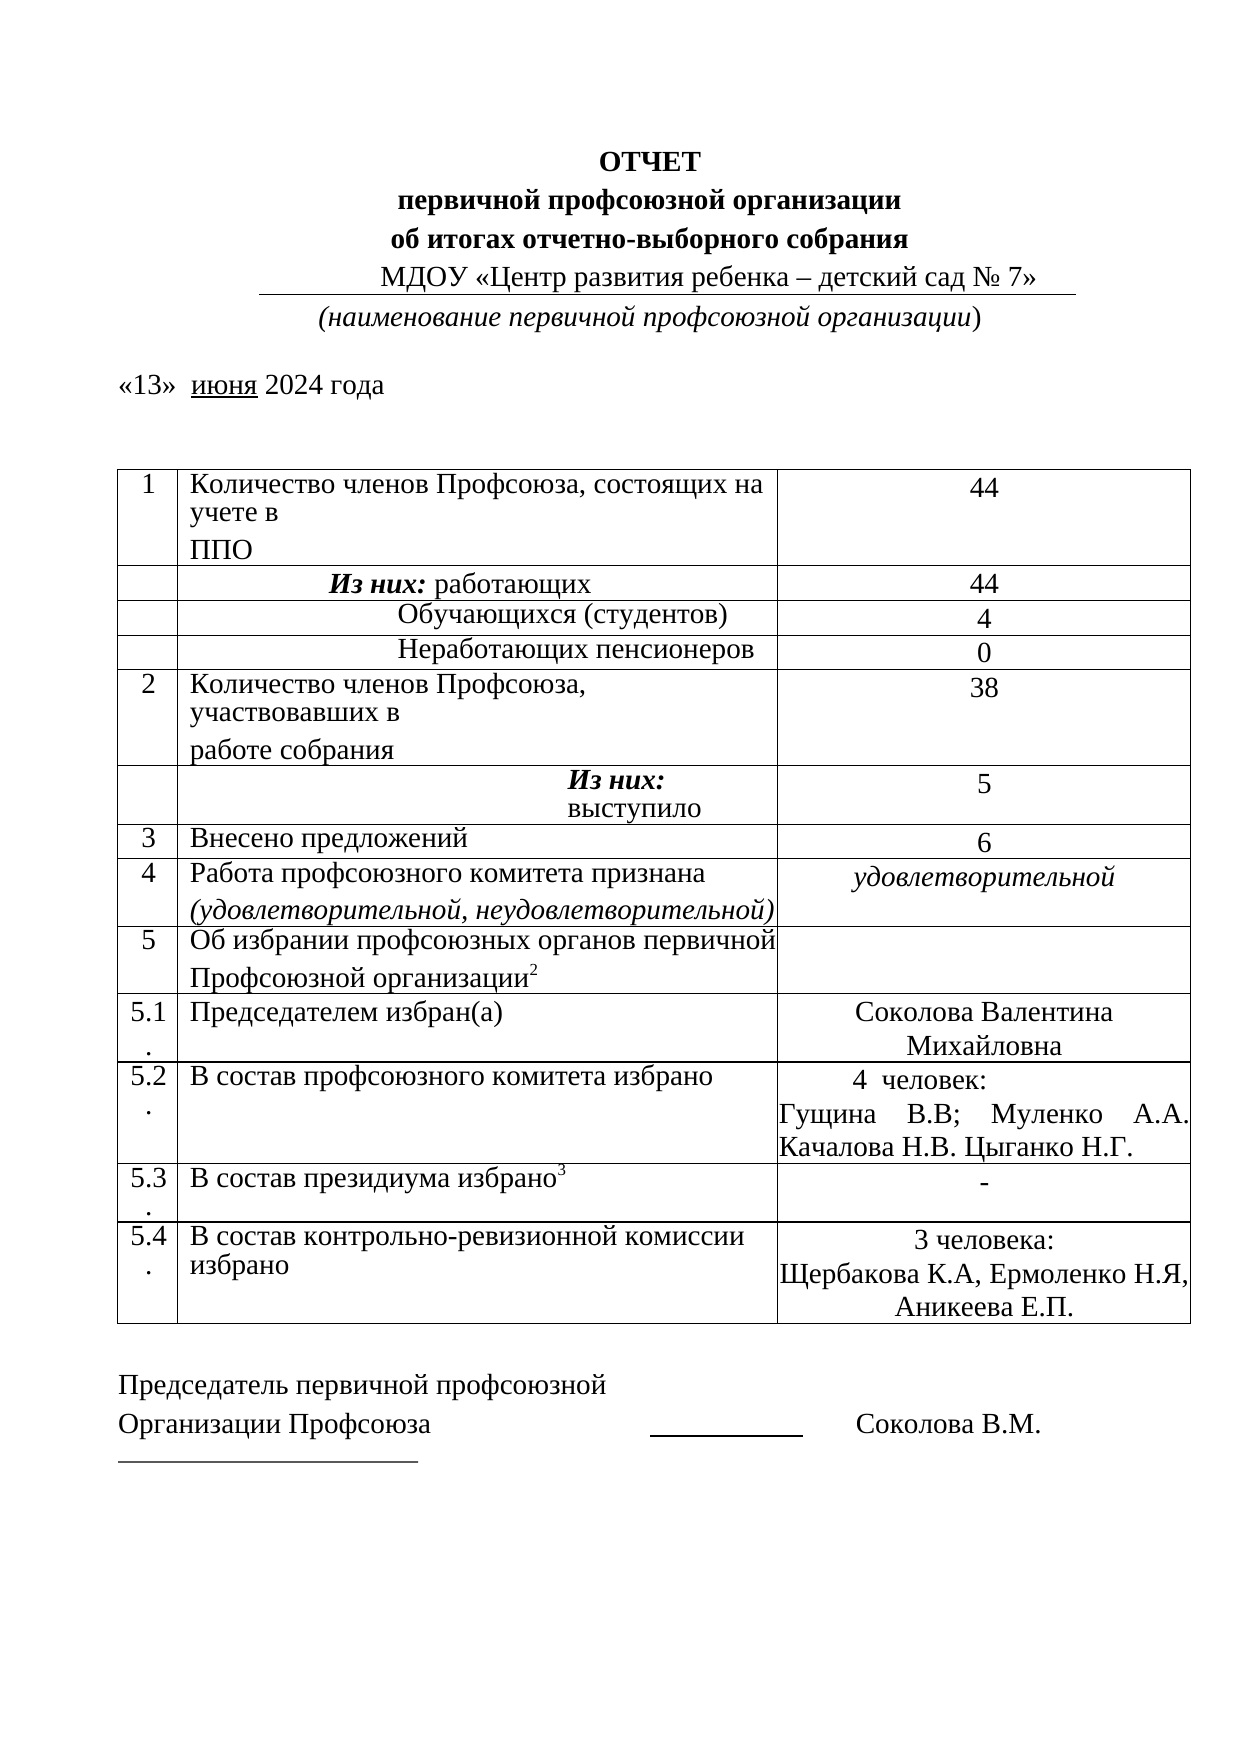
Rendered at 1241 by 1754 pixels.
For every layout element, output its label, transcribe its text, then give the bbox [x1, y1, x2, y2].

table_cell 4 [118, 859, 177, 926]
table_cell Работа профсоюзного комитета признана (удовлетворительной, неудовлетворительной) [178, 859, 777, 926]
table_cell 5 [118, 927, 177, 993]
table_cell 3 человека: Щербакова К.А, Ермоленко Н.Я, Аникеева Е.П. [778, 1223, 1190, 1323]
table_cell Внесено предложений [178, 825, 777, 858]
text первичной профсоюзной организации об итогах отчетно-выборного собрания [390, 182, 909, 254]
table_cell Из них: выступило [178, 766, 777, 824]
table_cell 5.4. [118, 1223, 177, 1323]
table_cell 3 [118, 825, 177, 858]
table_cell Соколова Валентина Михайловна [778, 994, 1190, 1061]
table_cell В состав президиума избрано3 [178, 1164, 777, 1221]
table_cell Из них: работающих [178, 566, 777, 600]
table_header Количество членов Профсоюза, состоящих на учете в ППО [178, 470, 777, 565]
table_cell [118, 636, 177, 669]
text Организации Профсоюза Соколова В.М. [118, 1406, 1203, 1440]
table_cell 4 [778, 601, 1190, 634]
table_cell - [778, 1164, 1190, 1221]
table_cell [118, 601, 177, 634]
text (наименование первичной профсоюзной организации) [116, 299, 1183, 333]
table_cell [778, 927, 1190, 993]
table_cell 6 [778, 825, 1190, 858]
text «13» июня 2024 года [118, 367, 1203, 401]
table_cell В состав контрольно-ревизионной комиссии избрано [178, 1223, 777, 1323]
table_cell Неработающих пенсионеров [178, 636, 777, 669]
table_cell удовлетворительной [778, 859, 1190, 926]
table_cell [118, 766, 177, 824]
text МДОУ «Центр развития ребенка – детский сад № 7» [96, 259, 1203, 293]
table_cell 0 [778, 636, 1190, 669]
table_cell 5.1. [118, 994, 177, 1061]
table_header 44 [778, 470, 1190, 565]
table_cell Количество членов Профсоюза, участвовавших в работе собрания [178, 670, 777, 765]
table_cell [118, 566, 177, 600]
table_cell Обучающихся (студентов) [178, 601, 777, 634]
table_cell 44 [778, 566, 1190, 600]
table_cell 4 человек: Гущина В.В; Муленко А.А. Качалова Н.В. Цыганко Н.Г. [778, 1063, 1190, 1163]
table_cell Об избрании профсоюзных органов первичной Профсоюзной организации2 [178, 927, 777, 993]
table_cell 38 [778, 670, 1190, 765]
table_cell В состав профсоюзного комитета избрано [178, 1063, 777, 1163]
table_cell 2 [118, 670, 177, 765]
table_header 1 [118, 470, 177, 565]
text ОТЧЕТ [597, 144, 703, 177]
table_cell 5 [778, 766, 1190, 824]
text Председатель первичной профсоюзной [118, 1367, 1203, 1401]
table_cell 5.2. [118, 1063, 177, 1163]
table_cell 5.3. [118, 1164, 177, 1221]
table_cell Председателем избран(а) [178, 994, 777, 1061]
